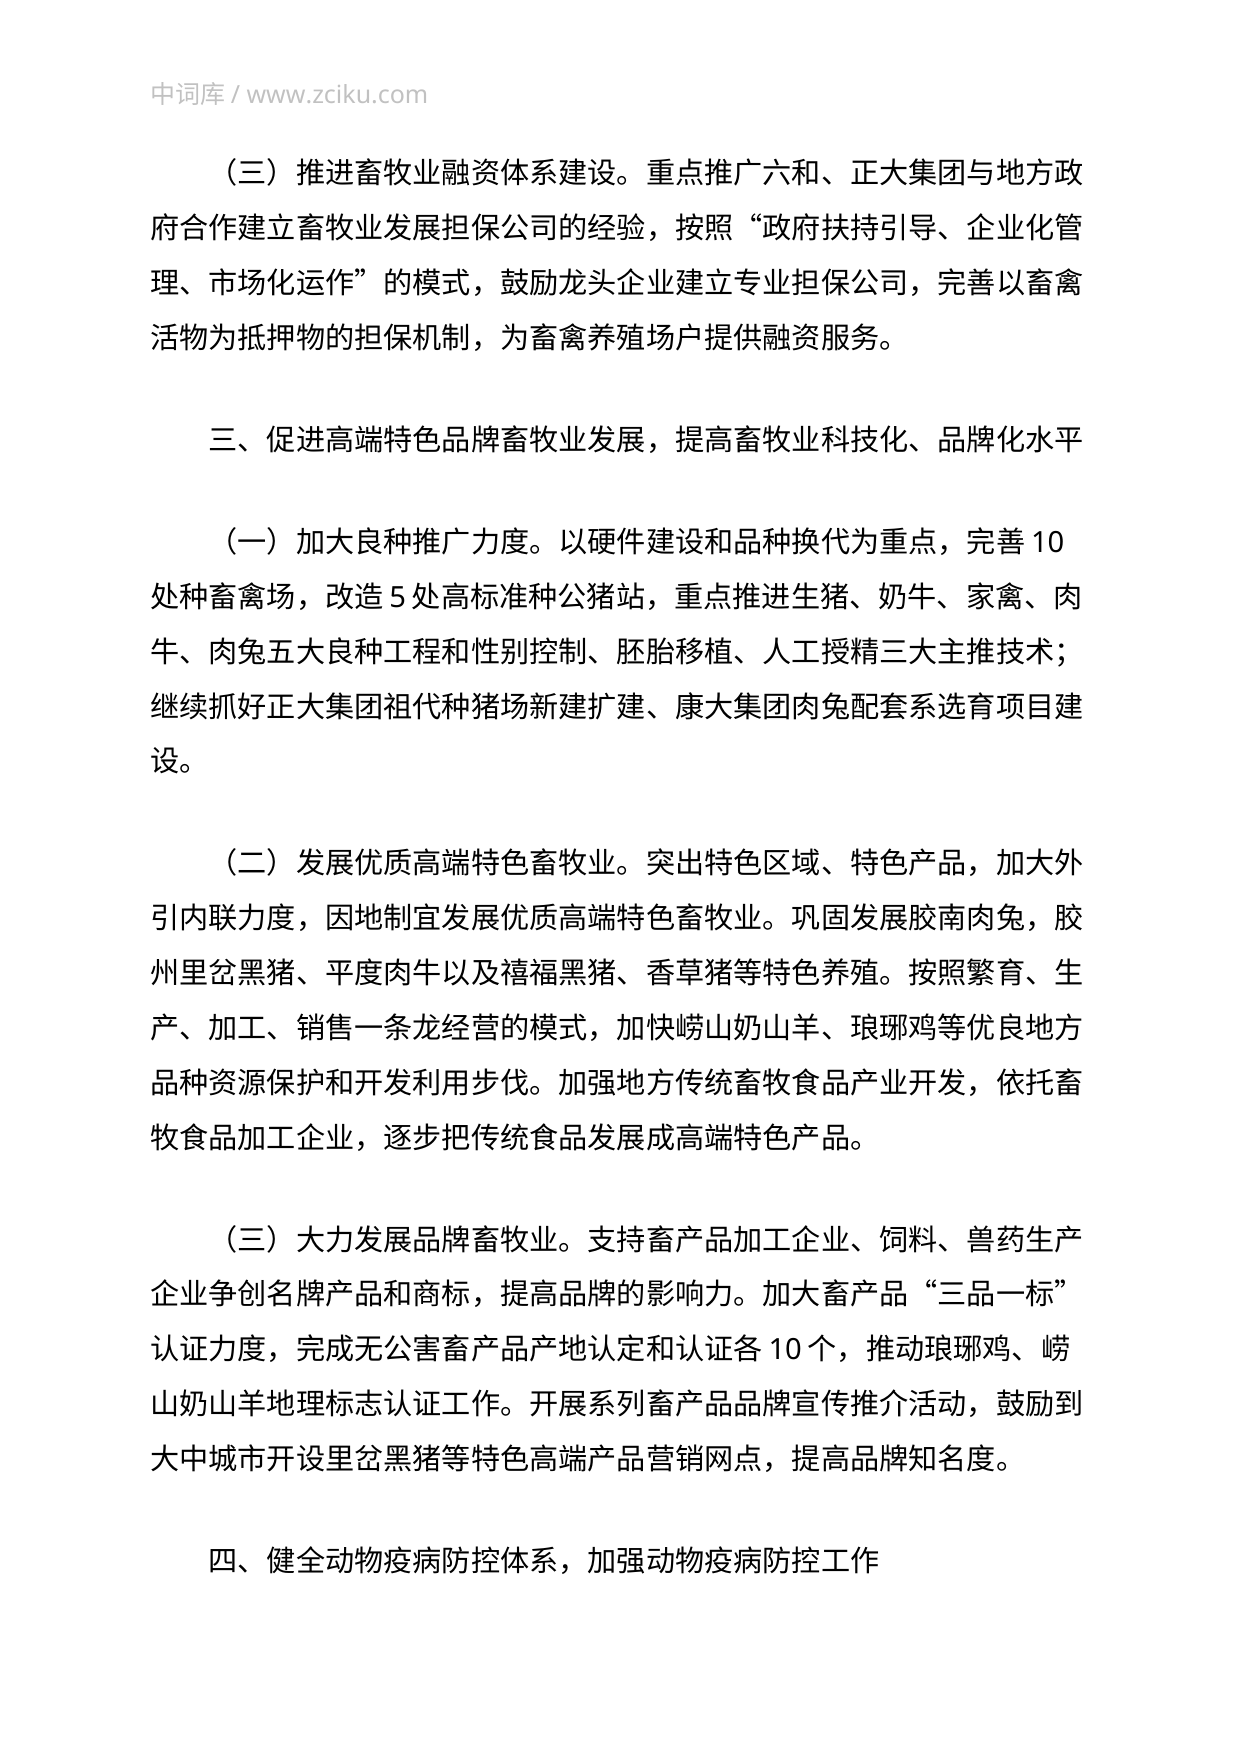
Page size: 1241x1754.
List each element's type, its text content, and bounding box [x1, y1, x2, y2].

text （二）发展优质高端特色畜牧业。突出特色区域、特色产品，加大外引内联力度，因地制宜发展优质高端特色畜牧业。巩固发展胶南肉兔，胶州里岔黑猪、平度肉牛以及禧福黑猪、香草猪等特色养殖。按照繁育、生产、加工、销售一条龙经营的模式，加快崂山奶山羊、琅琊鸡等优良地方品种资源保护和开发利用步伐。加强地方传统畜牧食品产业开发，依托畜牧食品加工企业，逐步把传统食品发展成高端特色产品。 [150, 840, 1090, 1157]
text 三、促进高端特色品牌畜牧业发展，提高畜牧业科技化、品牌化水平 [150, 416, 1090, 459]
text （一）加大良种推广力度。以硬件建设和品种换代为重点，完善10处种畜禽场，改造5处高标准种公猪站，重点推进生猪、奶牛、家禽、肉牛、肉兔五大良种工程和性别控制、胚胎移植、人工授精三大主推技术；继续抓好正大集团祖代种猪场新建扩建、康大集团肉兔配套系选育项目建设。 [150, 518, 1090, 780]
text 四、健全动物疫病防控体系，加强动物疫病防控工作 [150, 1537, 1090, 1580]
text （三）大力发展品牌畜牧业。支持畜产品加工企业、饲料、兽药生产企业争创名牌产品和商标，提高品牌的影响力。加大畜产品“三品一标”认证力度，完成无公害畜产品产地认定和认证各10个，推动琅琊鸡、崂山奶山羊地理标志认证工作。开展系列畜产品品牌宣传推介活动，鼓励到大中城市开设里岔黑猪等特色高端产品营销网点，提高品牌知名度。 [150, 1216, 1090, 1478]
text （三）推进畜牧业融资体系建设。重点推广六和、正大集团与地方政府合作建立畜牧业发展担保公司的经验，按照“政府扶持引导、企业化管理、市场化运作”的模式，鼓励龙头企业建立专业担保公司，完善以畜禽活物为抵押物的担保机制，为畜禽养殖场户提供融资服务。 [150, 150, 1090, 357]
